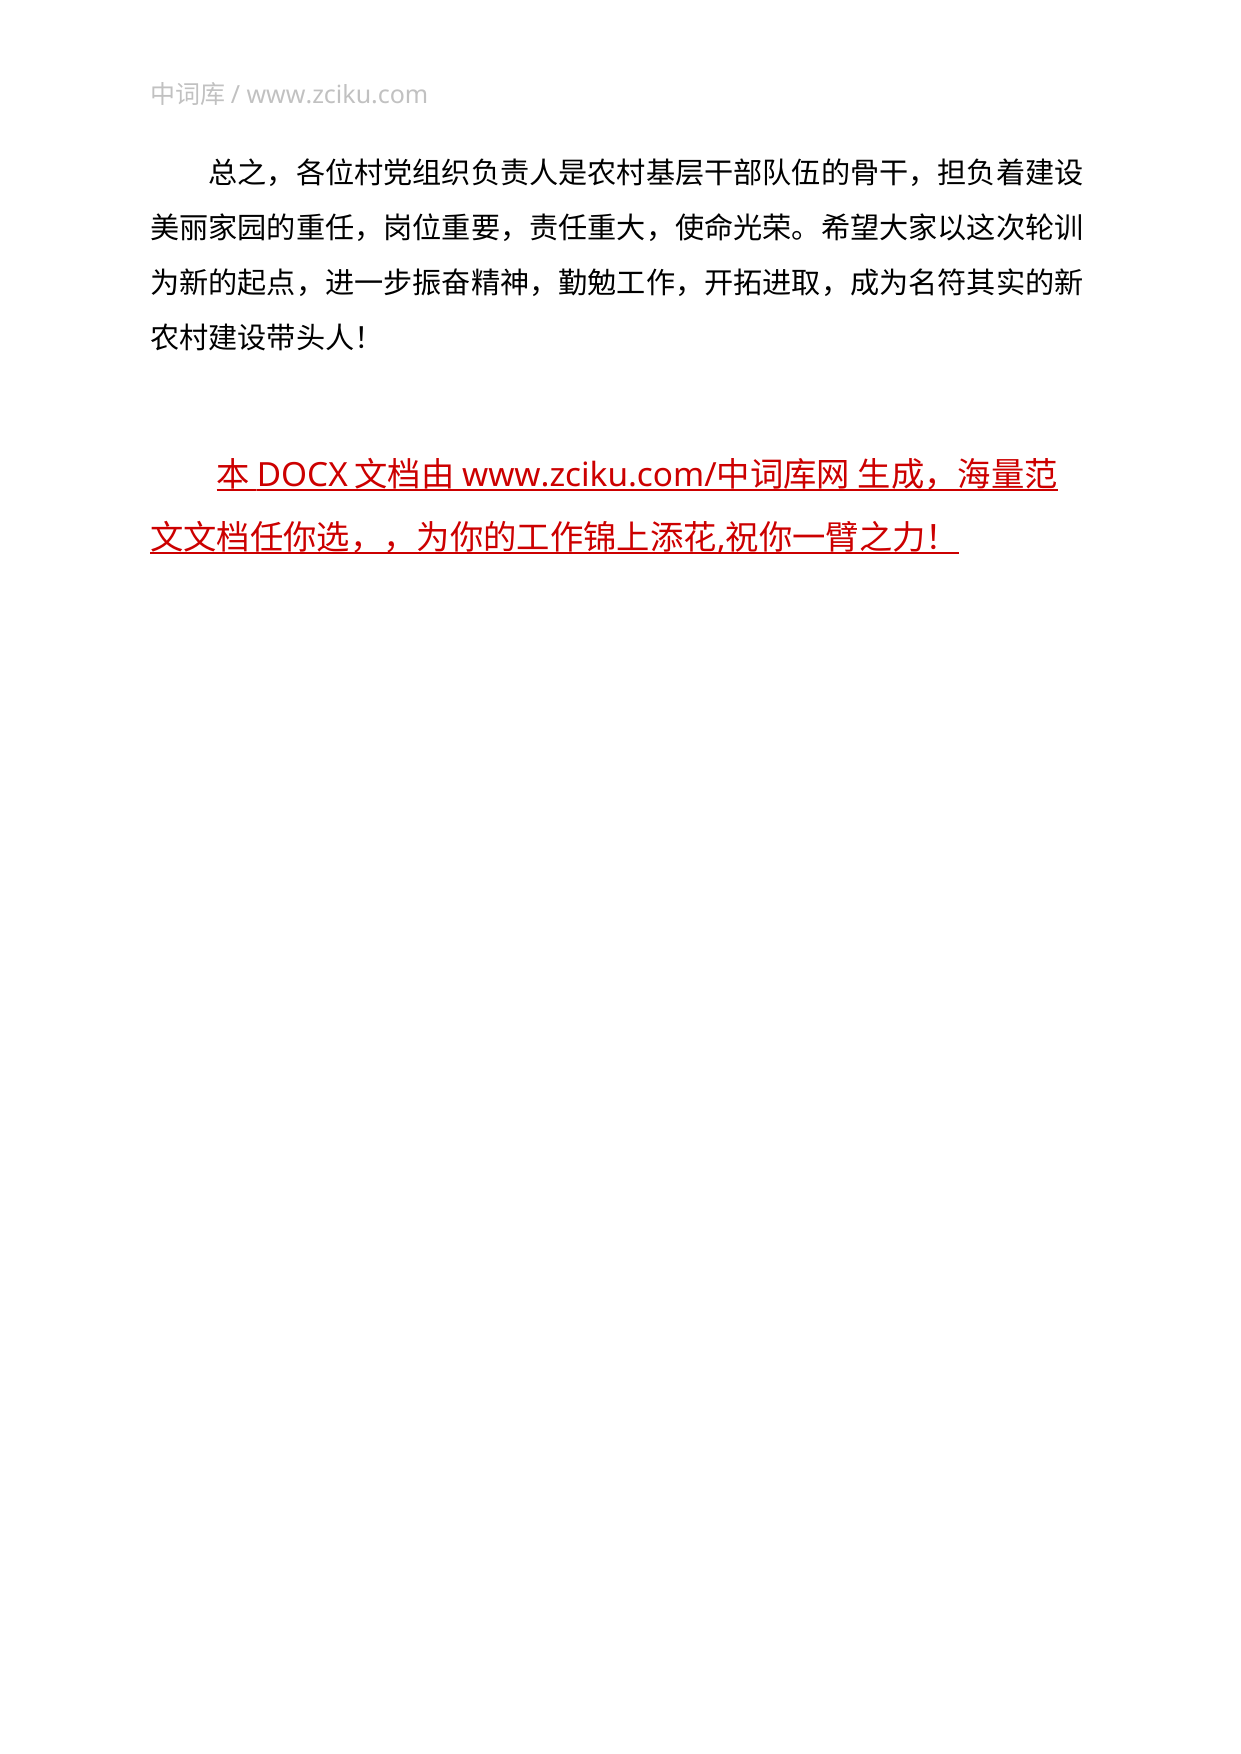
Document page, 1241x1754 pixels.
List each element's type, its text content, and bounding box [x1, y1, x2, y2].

text 本DOCX文档由 www.zciku.com/中词库网 生成，海量范文文档任你选，，为你的工作锦上添花,祝你一臂之力！ [150, 448, 1090, 559]
text 总之，各位村党组织负责人是农村基层干部队伍的骨干，担负着建设美丽家园的重任，岗位重要，责任重大，使命光荣。希望大家以这次轮训为新的起点，进一步振奋精神，勤勉工作，开拓进取，成为名符其实的新农村建设带头人！ [150, 150, 1090, 357]
